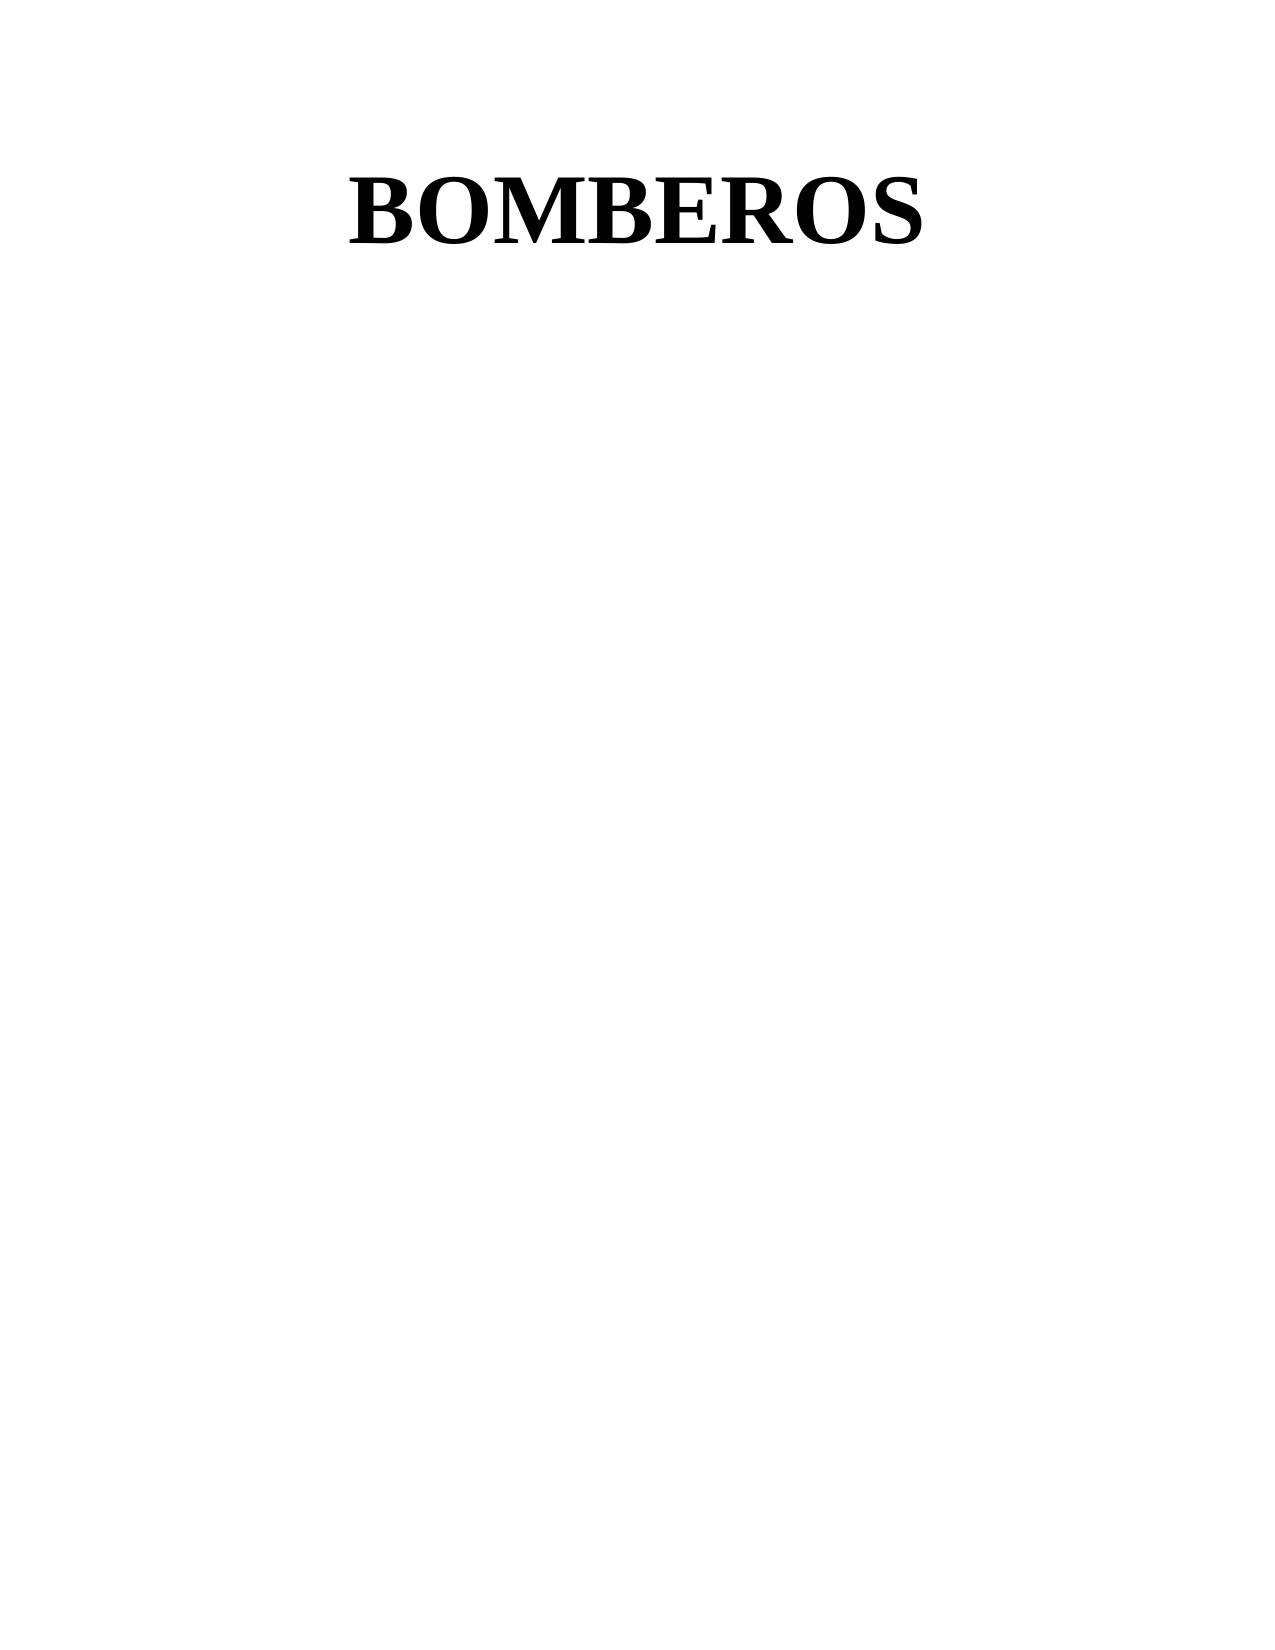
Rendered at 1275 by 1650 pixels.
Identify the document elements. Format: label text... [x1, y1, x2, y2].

text BOMBEROS [150, 150, 1125, 265]
